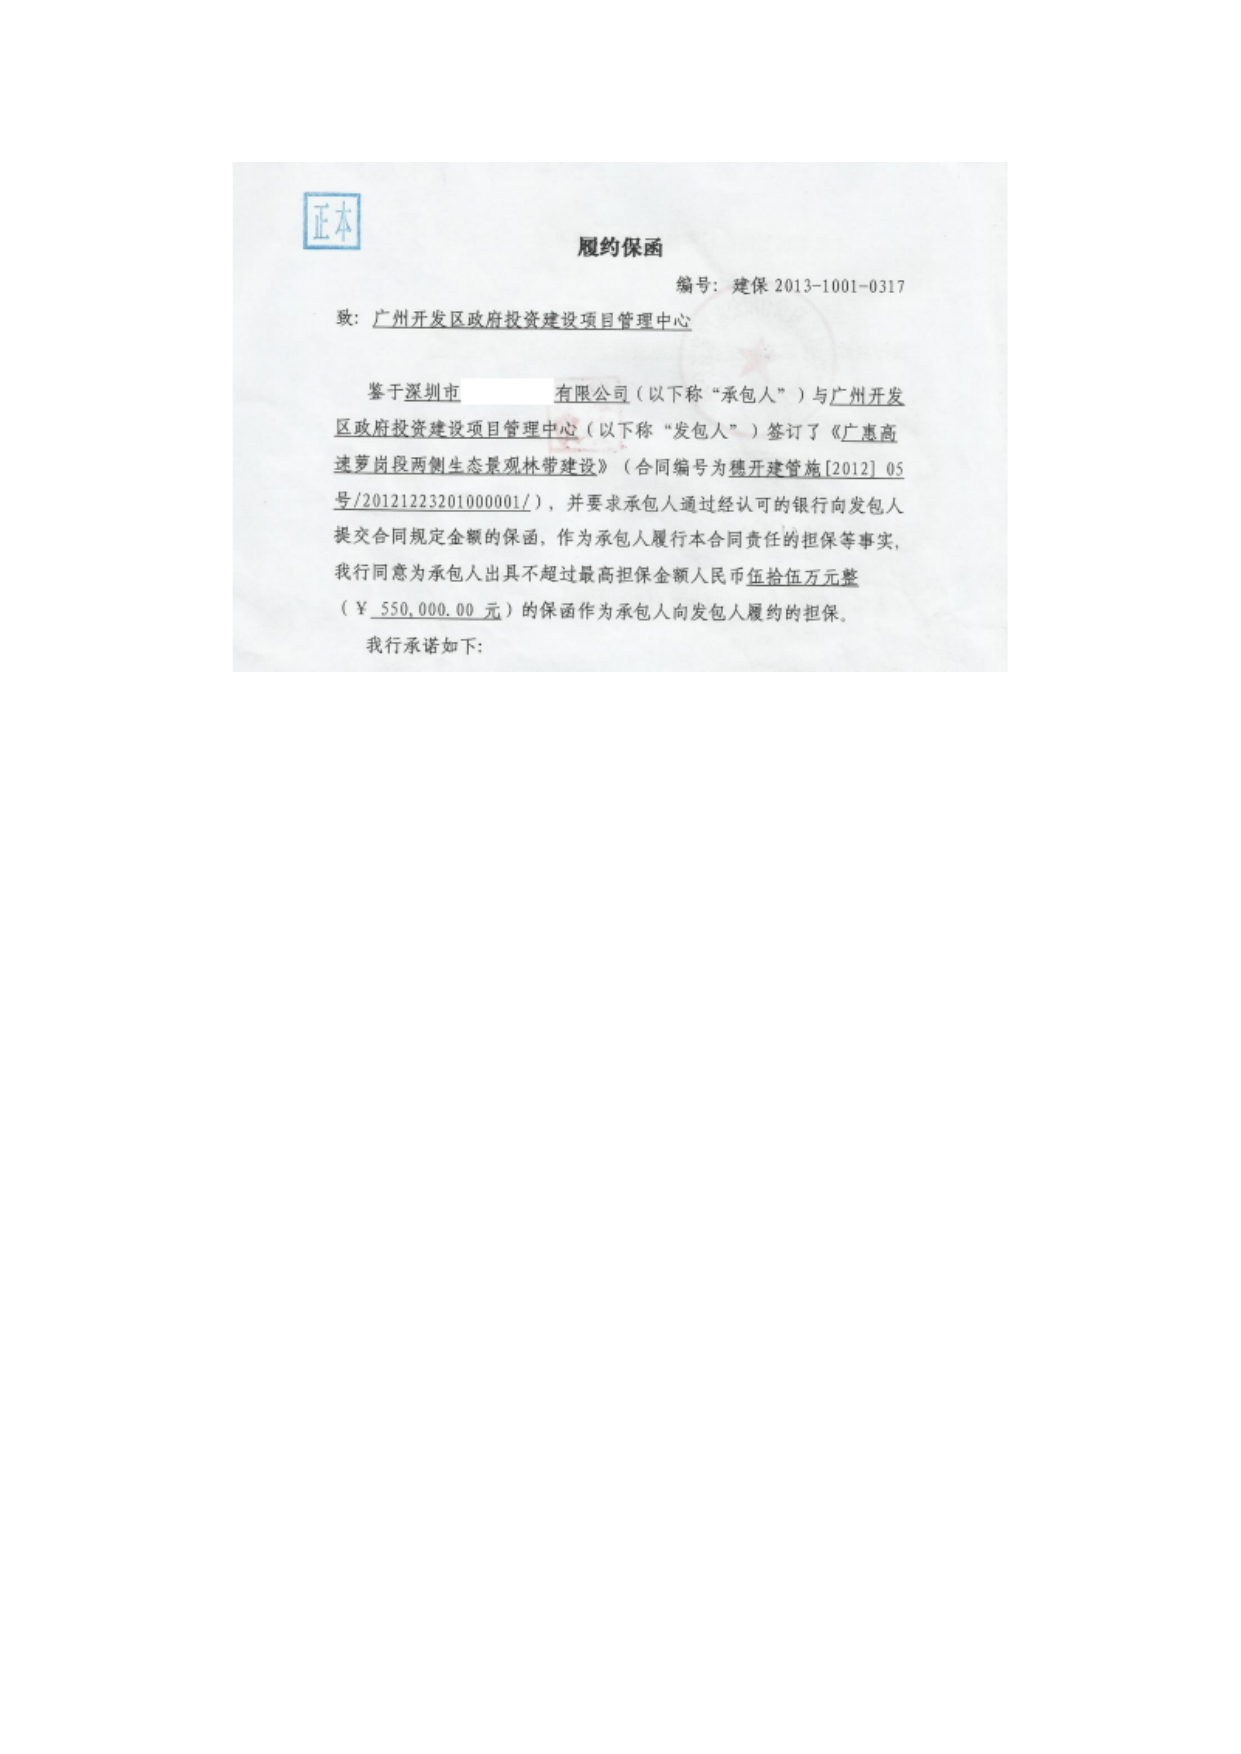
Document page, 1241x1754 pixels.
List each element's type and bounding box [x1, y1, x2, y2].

picture [232, 162, 1008, 672]
